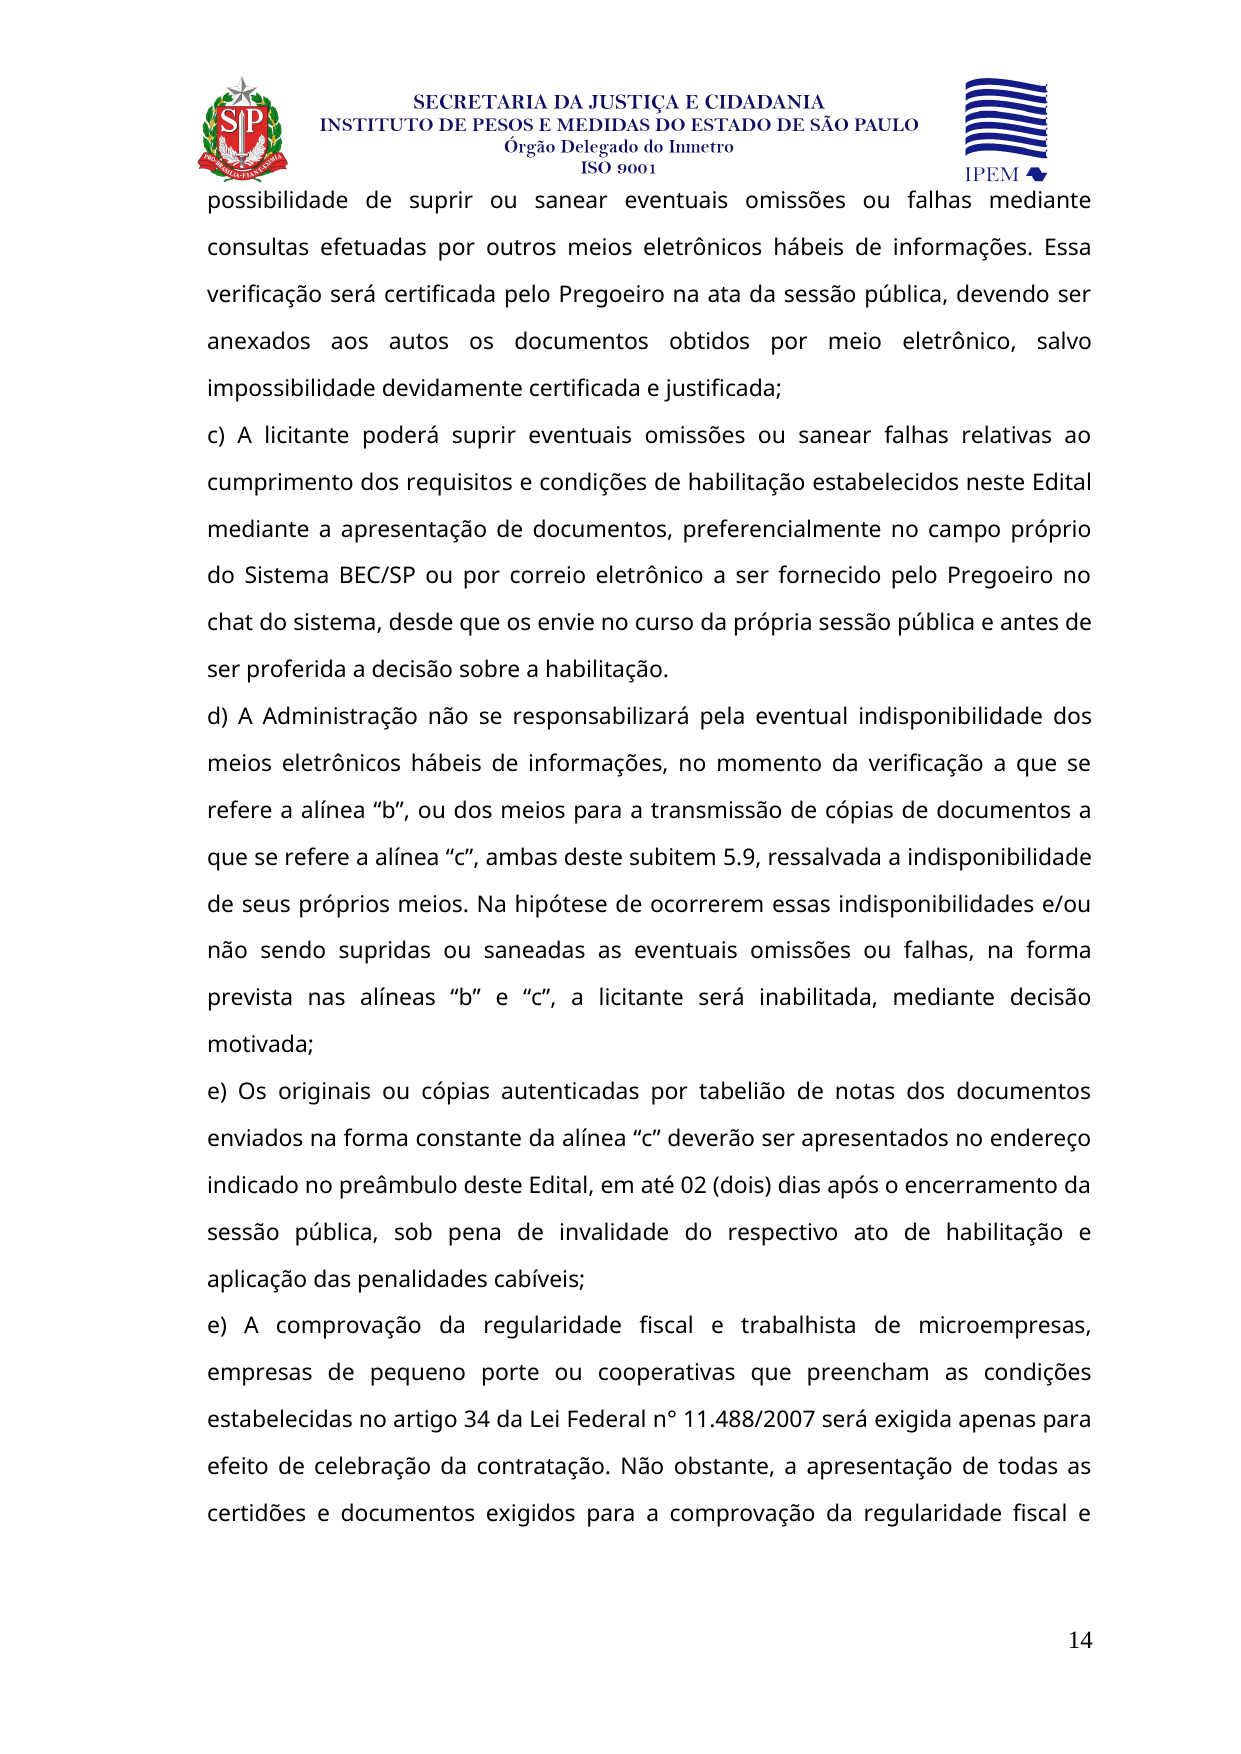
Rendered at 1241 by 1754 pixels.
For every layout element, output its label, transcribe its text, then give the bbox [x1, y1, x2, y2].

text d) A Administração não se responsabilizará pela eventual indisponibilidade dos meios eletrônicos hábeis de informações, no momento da verificação a que se refere a alínea “b”, ou dos meios para a transmissão de cópias de documentos a que se refere a alínea “c”, ambas deste subitem 5.9, ressalvada a indisponibilidade de seus próprios meios. Na hipótese de ocorrerem essas indisponibilidades e/ou não sendo supridas ou saneadas as eventuais omissões ou falhas, na forma prevista nas alíneas “b” e “c”, a licitante será inabilitada, mediante decisão motivada; [207, 700, 1092, 1059]
picture [147, 75, 1093, 185]
text c) A licitante poderá suprir eventuais omissões ou sanear falhas relativas ao cumprimento dos requisitos e condições de habilitação estabelecidos neste Edital mediante a apresentação de documentos, preferencialmente no campo próprio do Sistema BEC/SP ou por correio eletrônico a ser fornecido pelo Pregoeiro no chat do sistema, desde que os envie no curso da própria sessão pública e antes de ser proferida a decisão sobre a habilitação. [207, 419, 1092, 684]
text e) Os originais ou cópias autenticadas por tabelião de notas dos documentos enviados na forma constante da alínea “c” deverão ser apresentados no endereço indicado no preâmbulo deste Edital, em até 02 (dois) dias após o encerramento da sessão pública, sob pena de invalidade do respectivo ato de habilitação e aplicação das penalidades cabíveis; [207, 1075, 1092, 1294]
